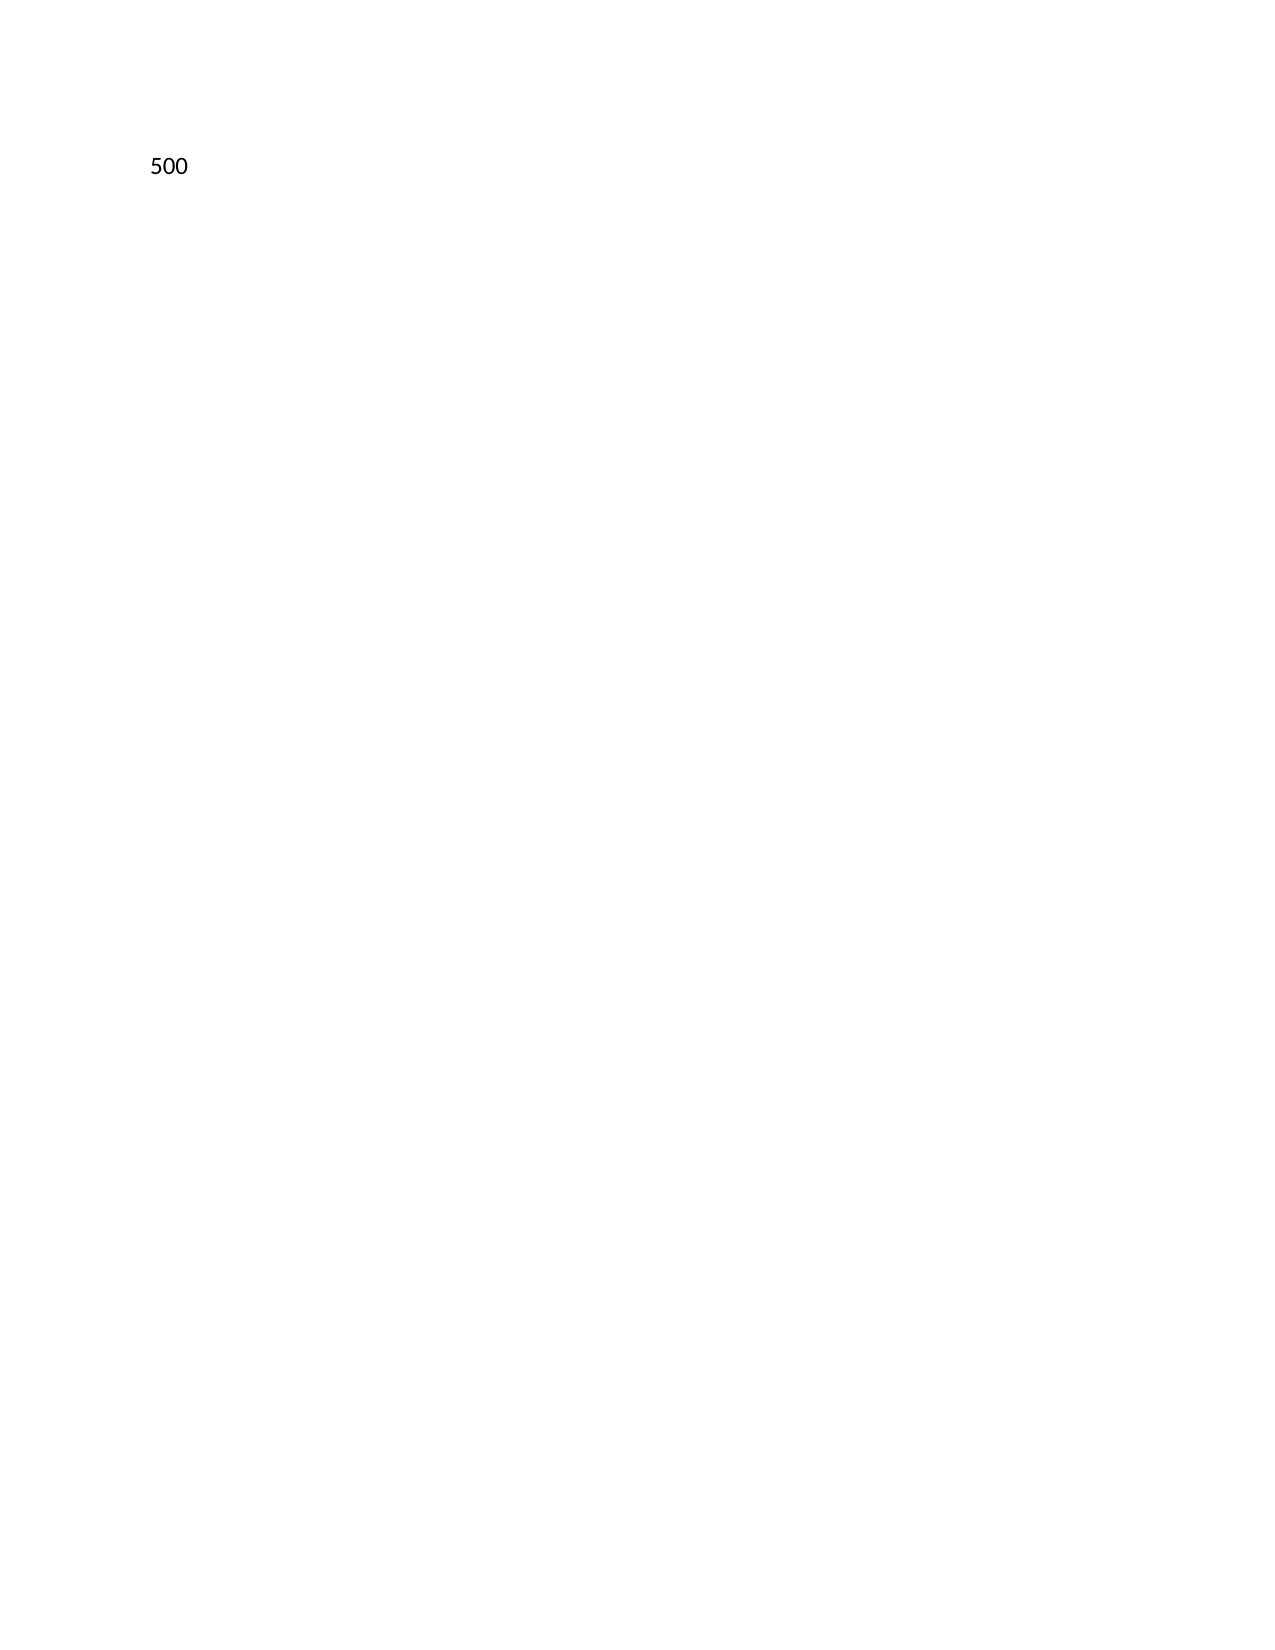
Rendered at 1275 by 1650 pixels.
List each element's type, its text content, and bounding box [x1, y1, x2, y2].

text 500 [150, 150, 1125, 181]
